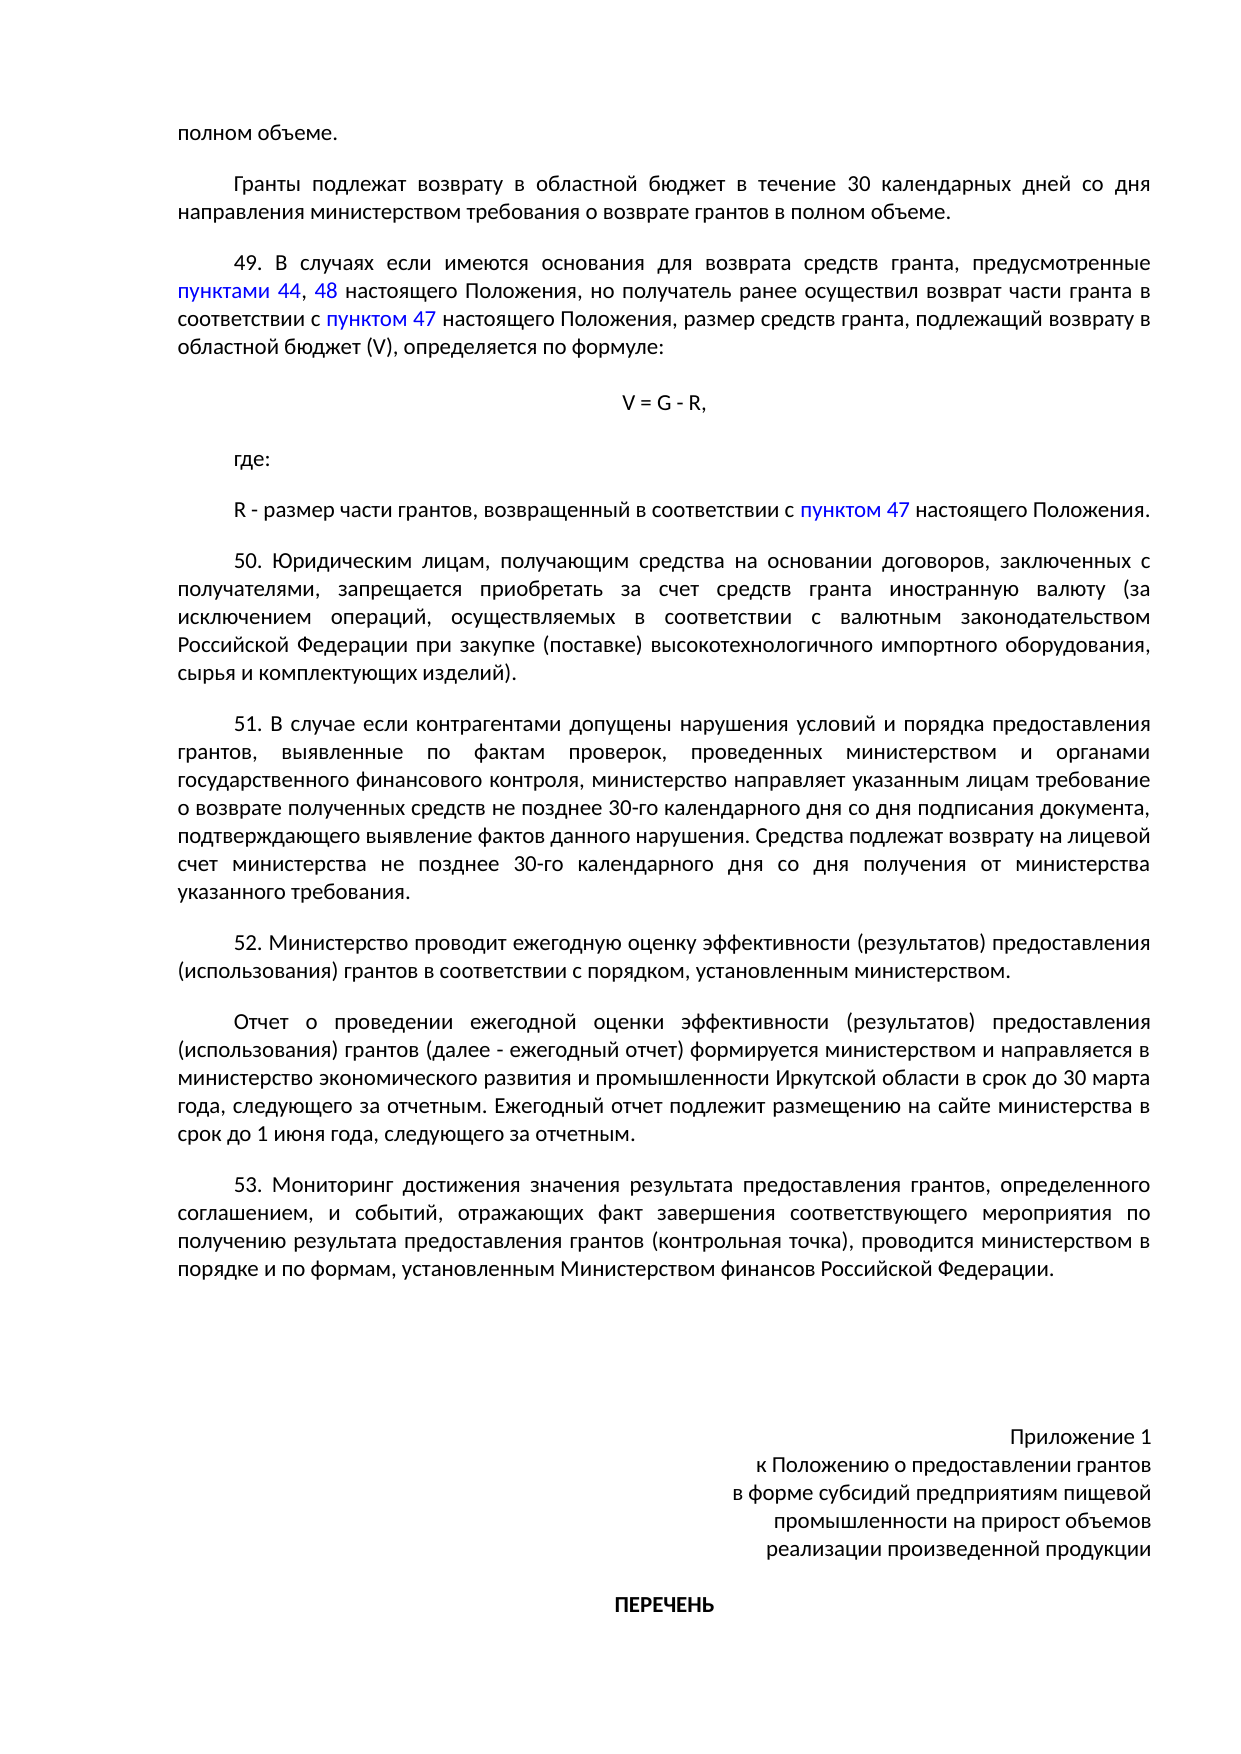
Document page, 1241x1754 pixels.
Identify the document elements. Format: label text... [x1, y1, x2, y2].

text 51. В случае если контрагентами допущены нарушения условий и порядка предоставления грантов, выявленные по фактам проверок, проведенных министерством и органами государственного финансового контроля, министерство направляет указанным лицам требование о возврате полученных средств не позднее 30-го календарного дня со дня подписания документа, подтверждающего выявление фактов данного нарушения. Средства подлежат возврату на лицевой счет министерства не позднее 30-го календарного дня со дня получения от министерства указанного требования. [177, 709, 1152, 905]
text Отчет о проведении ежегодной оценки эффективности (результатов) предоставления (использования) грантов (далее - ежегодный отчет) формируется министерством и направляется в министерство экономического развития и промышленности Иркутской области в срок до 30 марта года, следующего за отчетным. Ежегодный отчет подлежит размещению на сайте министерства в срок до 1 июня года, следующего за отчетным. [177, 1007, 1152, 1147]
text 52. Министерство проводит ежегодную оценку эффективности (результатов) предоставления (использования) грантов в соответствии с порядком, установленным министерством. [177, 928, 1152, 984]
title ПЕРЕЧЕНЬ [177, 1590, 1152, 1618]
text где: [177, 444, 1152, 472]
text промышленности на прирост объемов [177, 1506, 1152, 1534]
text Гранты подлежат возврату в областной бюджет в течение 30 календарных дней со дня направления министерством требования о возврате грантов в полном объеме. [177, 169, 1152, 225]
text 50. Юридическим лицам, получающим средства на основании договоров, заключенных с получателями, запрещается приобретать за счет средств гранта иностранную валюту (за исключением операций, осуществляемых в соответствии с валютным законодательством Российской Федерации при закупке (поставке) высокотехнологичного импортного оборудования, сырья и комплектующих изделий). [177, 546, 1152, 686]
text в форме субсидий предприятиям пищевой [177, 1478, 1152, 1506]
text Приложение 1 [177, 1422, 1152, 1450]
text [177, 118, 1152, 146]
text к Положению о предоставлении грантов [177, 1450, 1152, 1478]
text 49. В случаях если имеются основания для возврата средств гранта, предусмотренные пунктами 44, 48 настоящего Положения, но получатель ранее осуществил возврат части гранта в соответствии с пунктом 47 настоящего Положения, размер средств гранта, подлежащий возврату в областной бюджет (V), определяется по формуле: [177, 248, 1152, 360]
text R - размер части грантов, возвращенный в соответствии с пунктом 47 настоящего Положения. [177, 495, 1152, 523]
text V = G - R, [177, 388, 1152, 416]
text реализации произведенной продукции [177, 1534, 1152, 1562]
text 53. Мониторинг достижения значения результата предоставления грантов, определенного соглашением, и событий, отражающих факт завершения соответствующего мероприятия по получению результата предоставления грантов (контрольная точка), проводится министерством в порядке и по формам, установленным Министерством финансов Российской Федерации. [177, 1170, 1152, 1282]
